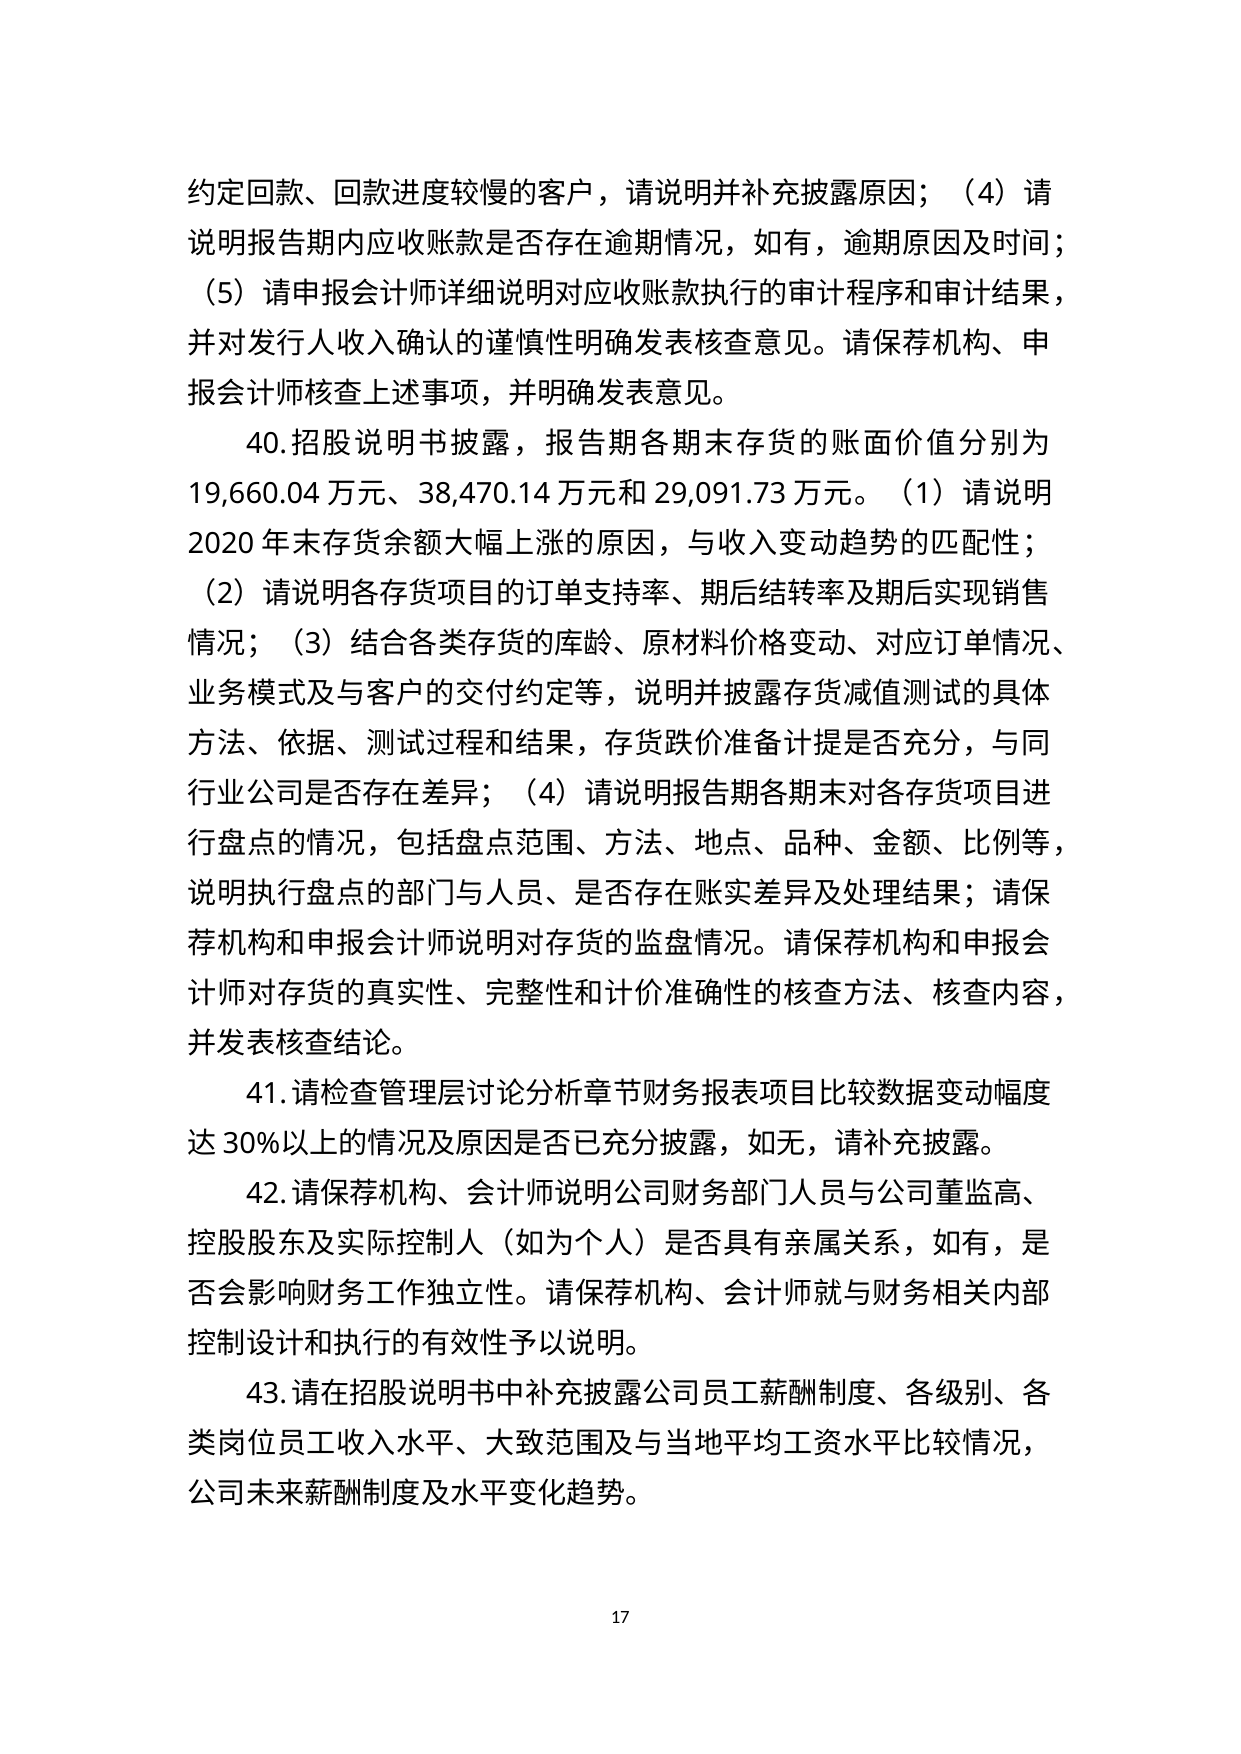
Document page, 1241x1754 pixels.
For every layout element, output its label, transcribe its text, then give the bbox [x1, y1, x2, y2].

list 招股说明书披露，报告期各期末存货的账面价值分别为19,660.04万元、38,470.14万元和29,091.73万元。（1）请说明2020年末存货余额大幅上涨的原因，与收入变动趋势的匹配性；（2）请说明各存货项目的订单支持率、期后结转率及期后实现销售情况；（3）结合各类存货的库龄、原材料价格变动、对应订单情况、业务模式及与客户的交付约定等，说明并披露存货减值测试的具体方法、依据、测试过程和结果，存货跌价准备计提是否充分，与同行业公司是否存在差异；（4）请说明报告期各期末对各存货项目进行盘点的情况，包括盘点范围、方法、地点、品种、金额、比例等，说明执行盘点的部门与人员、是否存在账实差异及处理结果；请保荐机构和申报会计师说明对存货的监盘情况。请保荐机构和申报会计师对存货的真实性、完整性和计价准确性的核查方法、核查内容，并发表核查结论。 [187, 412, 1053, 1062]
list 请在招股说明书中补充披露公司员工薪酬制度、各级别、各类岗位员工收入水平、大致范围及与当地平均工资水平比较情况，公司未来薪酬制度及水平变化趋势。 [187, 1362, 1053, 1512]
list 请保荐机构、会计师说明公司财务部门人员与公司董监高、控股股东及实际控制人（如为个人）是否具有亲属关系，如有，是否会影响财务工作独立性。请保荐机构、会计师就与财务相关内部控制设计和执行的有效性予以说明。 [187, 1162, 1053, 1362]
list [187, 162, 1053, 412]
list 请检查管理层讨论分析章节财务报表项目比较数据变动幅度达30%以上的情况及原因是否已充分披露，如无，请补充披露。 [187, 1062, 1053, 1162]
